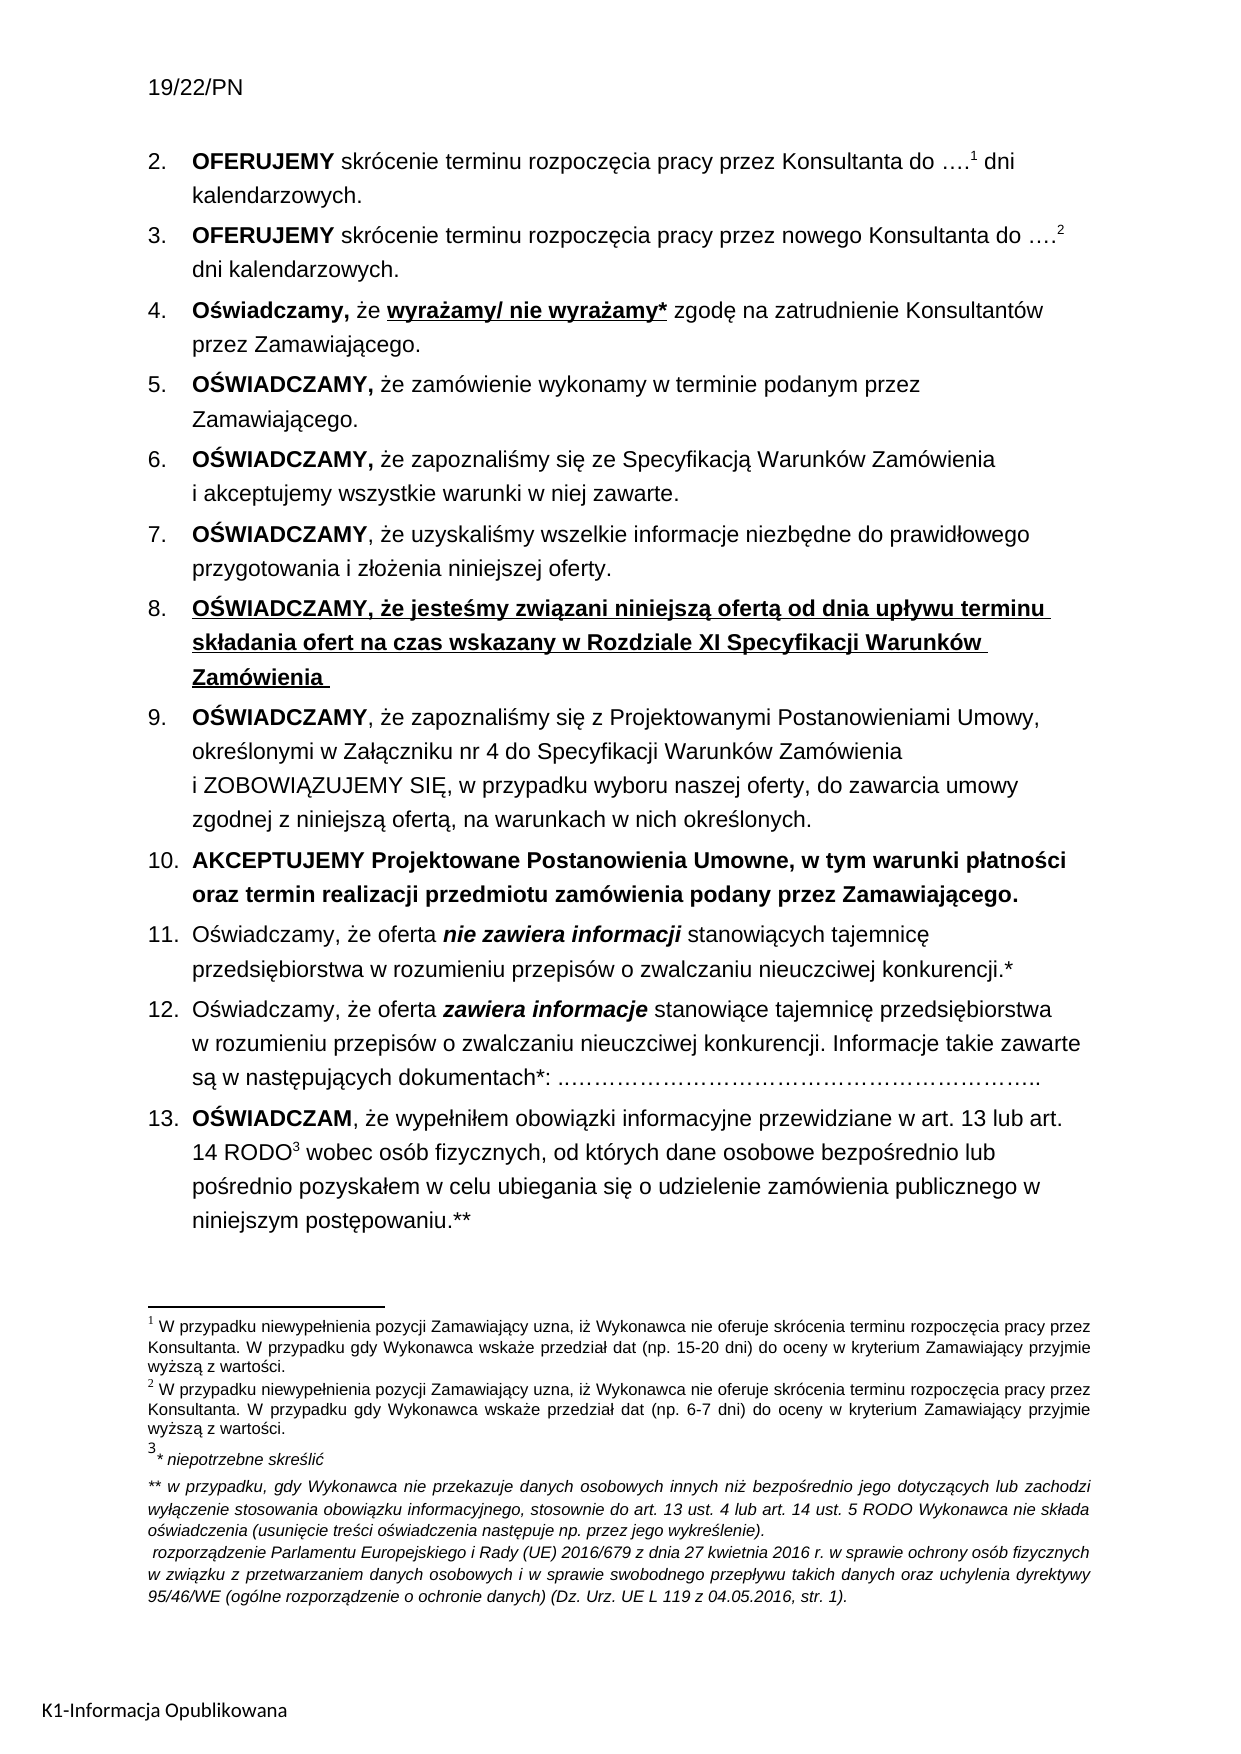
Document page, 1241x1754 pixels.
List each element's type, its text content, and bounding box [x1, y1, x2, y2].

list OŚWIADCZAM, że wypełniłem obowiązki informacyjne przewidziane w art. 13 lub art. 14 RODO wobec osób fizycznych, od których dane osobowe bezpośrednio lub pośrednio pozyskałem w celu ubiegania się o udzielenie zamówienia publicznego w niniejszym postępowaniu.** [148, 1105, 1093, 1233]
list Oświadczamy, że oferta zawiera informacje stanowiące tajemnicę przedsiębiorstwa w rozumieniu przepisów o zwalczaniu nieuczciwej konkurencji. Informacje takie zawarte są w następujących dokumentach*: ..…………………………………………………….. [148, 996, 1093, 1091]
list Oświadczamy, że oferta nie zawiera informacji stanowiących tajemnicę przedsiębiorstwa w rozumieniu przepisów o zwalczaniu nieuczciwej konkurencji.* [148, 921, 1093, 982]
list OŚWIADCZAMY, że zapoznaliśmy się ze Specyfikacją Warunków Zamówienia i akceptujemy wszystkie warunki w niej zawarte. [148, 446, 1093, 506]
list OŚWIADCZAMY, że jesteśmy związani niniejszą ofertą od dnia upływu terminu składania ofert na czas wskazany w Rozdziale XI Specyfikacji Warunków Zamówienia [148, 595, 1093, 690]
list OFERUJEMY skrócenie terminu rozpoczęcia pracy przez Konsultanta do …. dni kalendarzowych. [148, 148, 1093, 208]
list OŚWIADCZAMY, że zamówienie wykonamy w terminie podanym przez Zamawiającego. [148, 371, 1093, 432]
list OŚWIADCZAMY, że zapoznaliśmy się z Projektowanymi Postanowieniami Umowy, określonymi w Załączniku nr 4 do Specyfikacji Warunków Zamówienia i ZOBOWIĄZUJEMY SIĘ, w przypadku wyboru naszej oferty, do zawarcia umowy zgodnej z niniejszą ofertą, na warunkach w nich określonych. [148, 704, 1093, 833]
list OFERUJEMY skrócenie terminu rozpoczęcia pracy przez nowego Konsultanta do …. dni kalendarzowych. [148, 222, 1093, 283]
list AKCEPTUJEMY Projektowane Postanowienia Umowne, w tym warunki płatności oraz termin realizacji przedmiotu zamówienia podany przez Zamawiającego. [148, 847, 1093, 907]
list OŚWIADCZAMY, że uzyskaliśmy wszelkie informacje niezbędne do prawidłowego przygotowania i złożenia niniejszej oferty. [148, 521, 1093, 581]
list Oświadczamy, że wyrażamy/ nie wyrażamy* zgodę na zatrudnienie Konsultantów przez Zamawiającego. [148, 297, 1093, 357]
